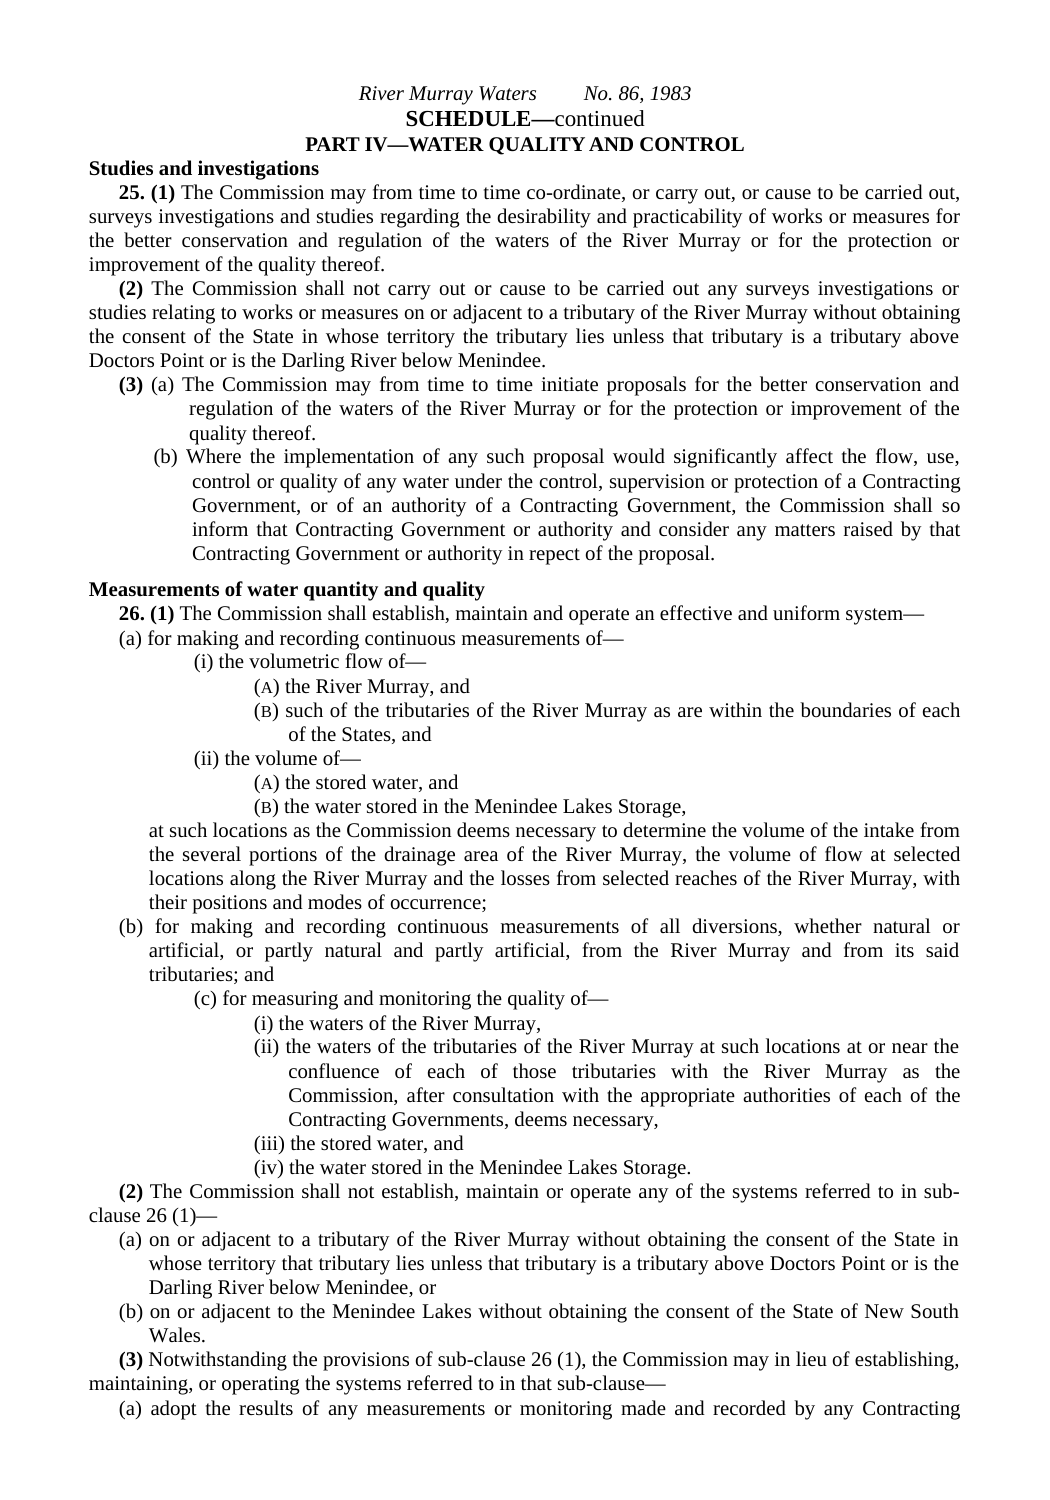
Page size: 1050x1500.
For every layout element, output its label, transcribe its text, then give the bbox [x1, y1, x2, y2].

list (b) for making and recording continuous measurements of all diversions, whether natural or artificial, or partly natural and partly artificial, from the River Murray and from its said tributaries; and [119, 914, 961, 986]
list (c) for measuring and monitoring the quality of— [194, 986, 961, 1010]
list (3) (a) The Commission may from time to time initiate proposals for the better conservation and regulation of the waters of the River Murray or for the protection or improvement of the quality thereof. [119, 372, 961, 444]
list (b) Where the implementation of any such proposal would significantly affect the flow, use, control or quality of any water under the control, supervision or protection of a Contracting Government, or of an authority of a Contracting Government, the Commission shall so inform that Contracting Government or authority and consider any matters raised by that Contracting Government or authority in repect of the proposal. [153, 444, 961, 565]
list (iii) the stored water, and [254, 1131, 961, 1155]
list at such locations as the Commission deems necessary to determine the volume of the intake from the several portions of the drainage area of the River Murray, the volume of flow at selected locations along the River Murray and the losses from selected reaches of the River Murray, with their positions and modes of occurrence; [149, 818, 961, 914]
list (a) the River Murray, and [254, 673, 961, 698]
subtitle Measurements of water quantity and quality [89, 577, 961, 601]
list (iv) the water stored in the Menindee Lakes Storage. [254, 1155, 961, 1179]
subtitle PART IV—WATER QUALITY AND CONTROL [89, 132, 961, 156]
list (b) such of the tributaries of the River Murray as are within the boundaries of each of the States, and [254, 698, 961, 746]
list (a) on or adjacent to a tributary of the River Murray without obtaining the consent of the State in whose territory that tributary lies unless that tributary is a tributary above Doctors Point or is the Darling River below Menindee, or [119, 1227, 961, 1299]
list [119, 1395, 961, 1419]
text 25. (1) The Commission may from time to time co-ordinate, or carry out, or cause to be carried out, surveys investigations and studies regarding the desirability and practicability of works or measures for the better conservation and regulation of the waters of the River Murray or for the protection or improvement of the quality thereof. [89, 180, 961, 276]
subtitle SCHEDULE—continued [89, 105, 961, 132]
subtitle Studies and investigations [89, 156, 961, 180]
text (2) The Commission shall not establish, maintain or operate any of the systems referred to in sub-clause 26 (1)— [89, 1179, 961, 1227]
list (i) the waters of the River Murray, [254, 1010, 961, 1034]
list (a) for making and recording continuous measurements of— [119, 625, 961, 649]
list (b) the water stored in the Menindee Lakes Storage, [254, 794, 961, 818]
list (a) the stored water, and [254, 770, 961, 794]
text 26. (1) The Commission shall establish, maintain and operate an effective and uniform system— [89, 601, 961, 625]
list (ii) the waters of the tributaries of the River Murray at such locations at or near the confluence of each of those tributaries with the River Murray as the Commission, after consultation with the appropriate authorities of each of the Contracting Governments, deems necessary, [254, 1034, 961, 1131]
text (2) The Commission shall not carry out or cause to be carried out any surveys investigations or studies relating to works or measures on or adjacent to a tributary of the River Murray without obtaining the consent of the State in whose territory the tributary lies unless that tributary is a tributary above Doctors Point or is the Darling River below Menindee. [89, 276, 961, 372]
list (b) on or adjacent to the Menindee Lakes without obtaining the consent of the State of New South Wales. [119, 1299, 961, 1347]
list (ii) the volume of— [194, 746, 961, 770]
text (3) Notwithstanding the provisions of sub-clause 26 (1), the Commission may in lieu of establishing, maintaining, or operating the systems referred to in that sub-clause— [89, 1347, 961, 1395]
list (i) the volumetric flow of— [194, 649, 961, 673]
